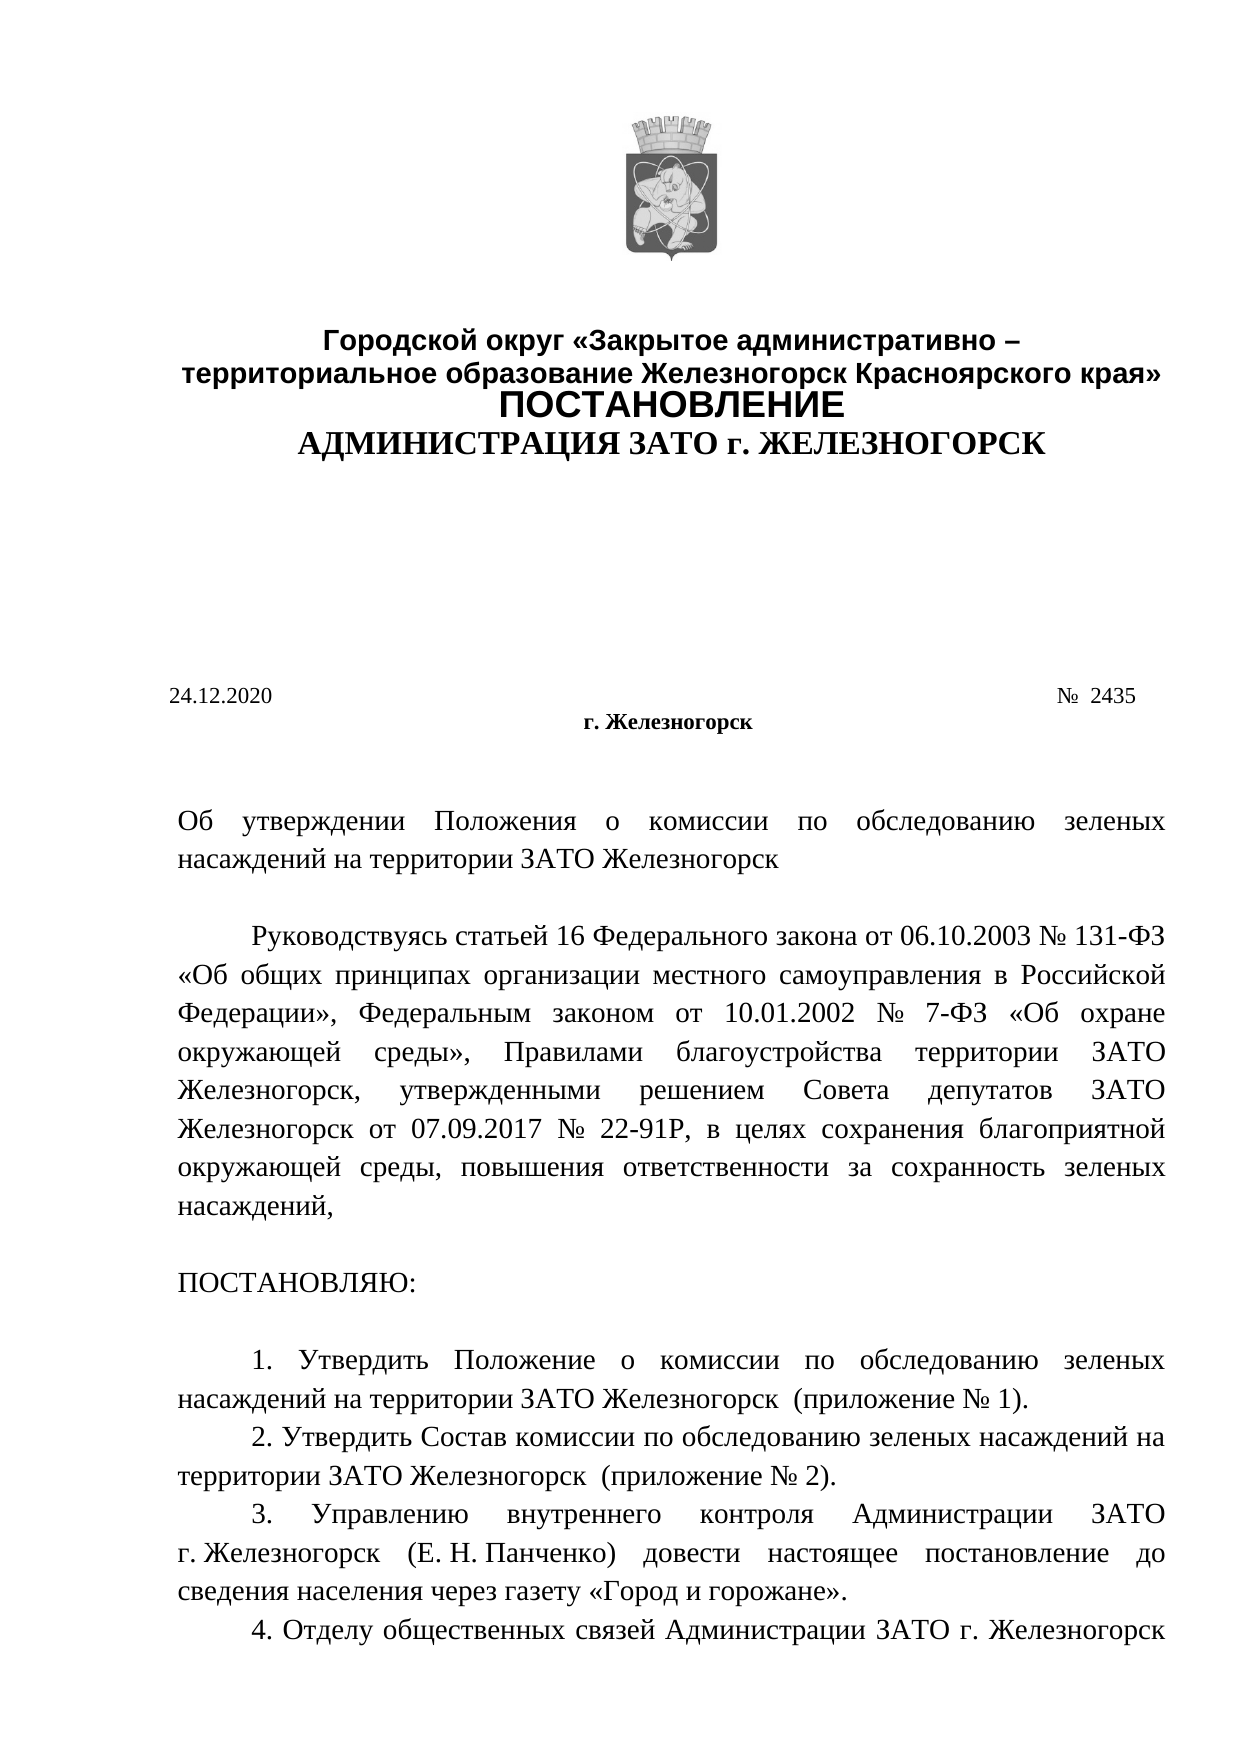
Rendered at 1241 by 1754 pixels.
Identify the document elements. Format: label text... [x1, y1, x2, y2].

title Об утверждении Положения о комиссии по обследованию зеленых насаждений на территории ЗАТО Железногорск [177, 803, 1166, 875]
title 1. Утвердить Положение о комиссии по обследованию зеленых насаждений на территории ЗАТО Железногорск (приложение № 1). [177, 1342, 1166, 1414]
title Руководствуясь статьей 16 Федерального закона от 06.10.2003 № 131-ФЗ «Об общих принципах организации местного самоуправления в Российской Федерации», Федеральным законом от 10.01.2002 № 7-ФЗ «Об охране окружающей среды», Правилами благоустройства территории ЗАТО Железногорск, утвержденными решением Совета депутатов ЗАТО Железногорск от 07.09.2017 № 22-91Р, в целях сохранения благоприятной окружающей среды, повышения ответственности за сохранность зеленых насаждений, [177, 918, 1166, 1222]
text Городской округ «Закрытое административно – [156, 323, 1187, 356]
title ПОСТАНОВЛЯЮ: [177, 1265, 1166, 1299]
title 2. Утвердить Состав комиссии по обследованию зеленых насаждений на территории ЗАТО Железногорск (приложение № 2). [177, 1419, 1166, 1491]
subtitle АДМИНИСТРАЦИЯ ЗАТО г. ЖЕЛЕЗНОГОРСК [156, 426, 1187, 462]
text территориальное образование Железногорск Красноярского края» [156, 356, 1187, 382]
text 24.12.2020 № 2435 [169, 682, 1167, 708]
text ПОСТАНОВЛЕНИЕ [156, 382, 1187, 426]
title 3. Управлению внутреннего контроля Администрации ЗАТО г. Железногорск (Е. Н. Панченко) довести настоящее постановление до сведения населения через газету «Город и горожане». [177, 1496, 1166, 1607]
text г. Железногорск [169, 708, 1167, 734]
